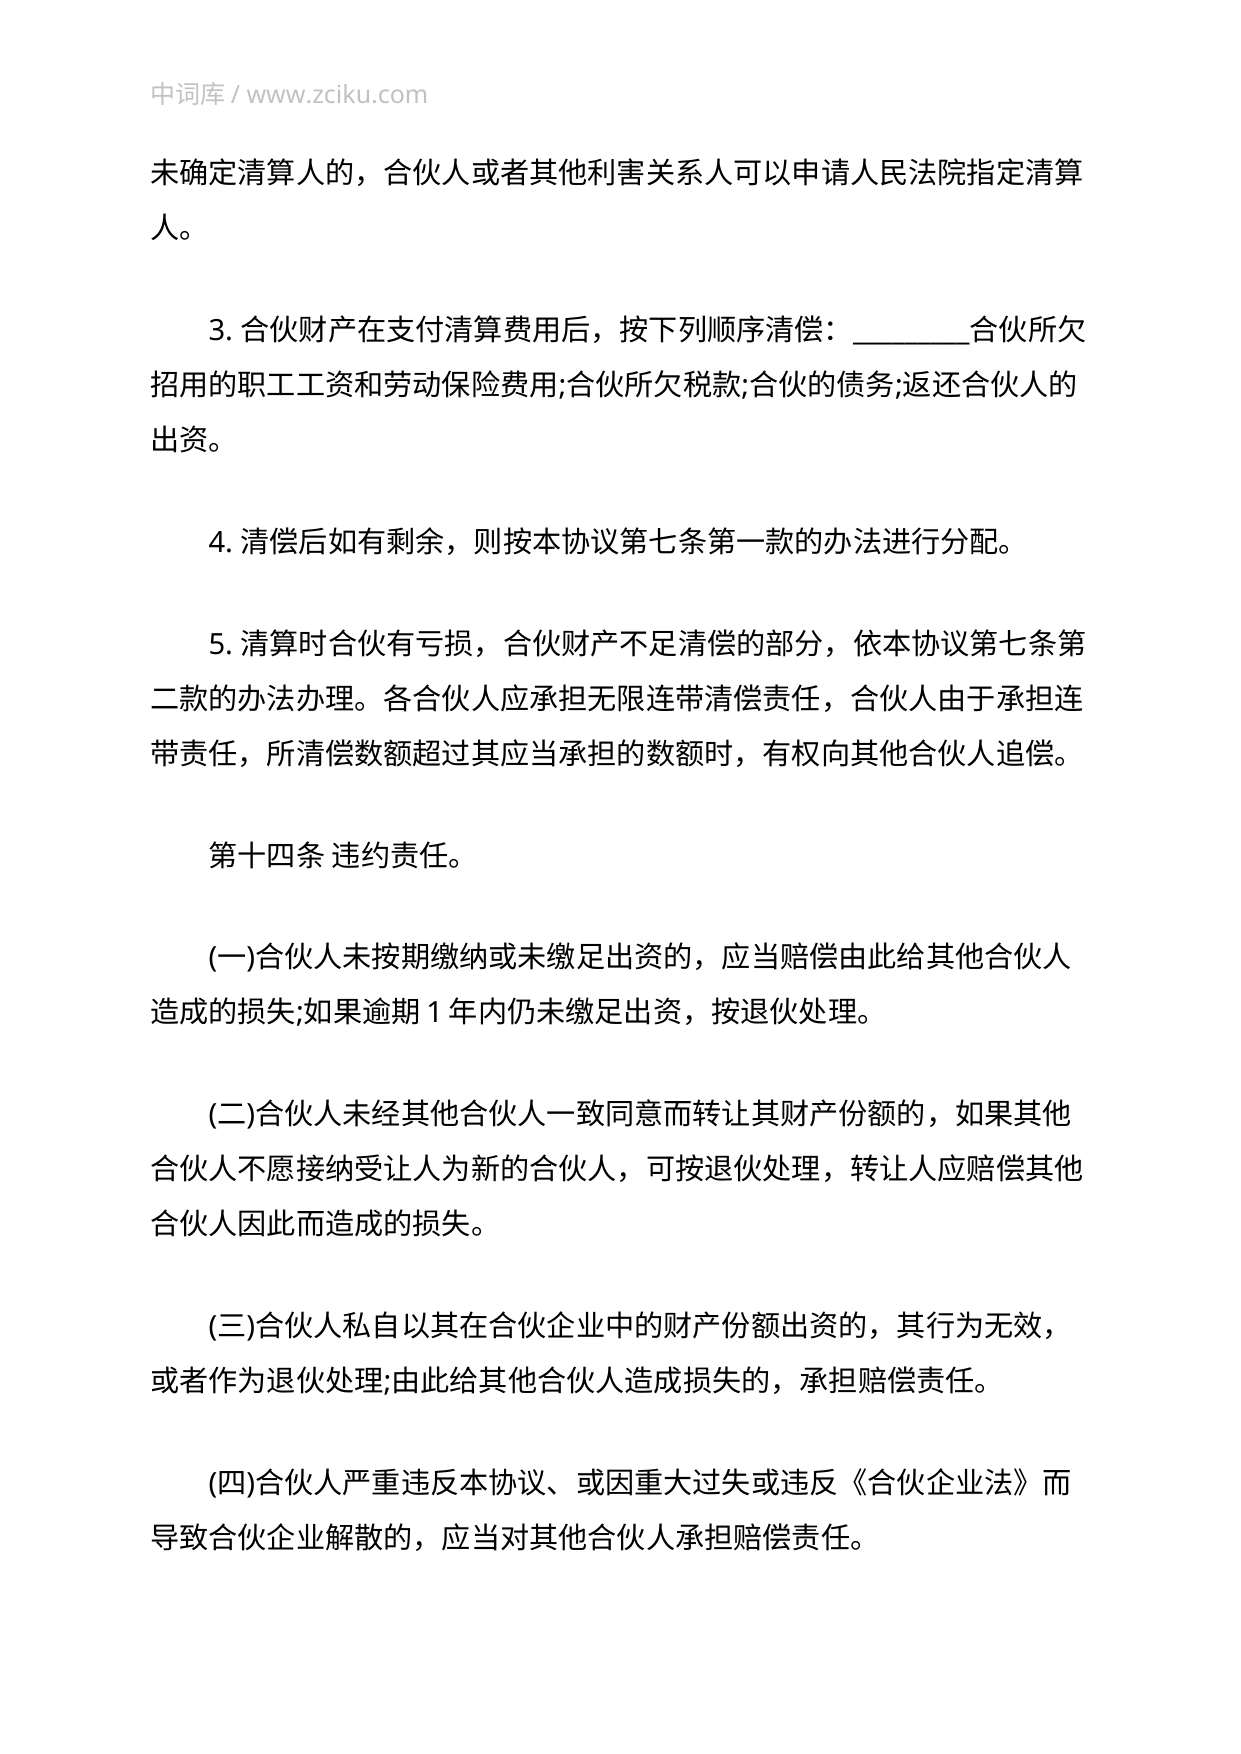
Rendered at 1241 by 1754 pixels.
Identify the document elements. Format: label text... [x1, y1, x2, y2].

text (一)合伙人未按期缴纳或未缴足出资的，应当赔偿由此给其他合伙人造成的损失;如果逾期1年内仍未缴足出资，按退伙处理。 [150, 934, 1090, 1031]
text 4. 清偿后如有剩余，则按本协议第七条第一款的办法进行分配。 [150, 518, 1090, 561]
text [150, 150, 1090, 247]
text (二)合伙人未经其他合伙人一致同意而转让其财产份额的，如果其他合伙人不愿接纳受让人为新的合伙人，可按退伙处理，转让人应赔偿其他合伙人因此而造成的损失。 [150, 1091, 1090, 1243]
text (四)合伙人严重违反本协议、或因重大过失或违反《合伙企业法》而导致合伙企业解散的，应当对其他合伙人承担赔偿责任。 [150, 1459, 1090, 1557]
text 3. 合伙财产在支付清算费用后，按下列顺序清偿：_________合伙所欠招用的职工工资和劳动保险费用;合伙所欠税款;合伙的债务;返还合伙人的出资。 [150, 307, 1090, 459]
text (三)合伙人私自以其在合伙企业中的财产份额出资的，其行为无效，或者作为退伙处理;由此给其他合伙人造成损失的，承担赔偿责任。 [150, 1302, 1090, 1400]
text 第十四条 违约责任。 [150, 832, 1090, 874]
text 5. 清算时合伙有亏损，合伙财产不足清偿的部分，依本协议第七条第二款的办法办理。各合伙人应承担无限连带清偿责任，合伙人由于承担连带责任，所清偿数额超过其应当承担的数额时，有权向其他合伙人追偿。 [150, 620, 1090, 773]
